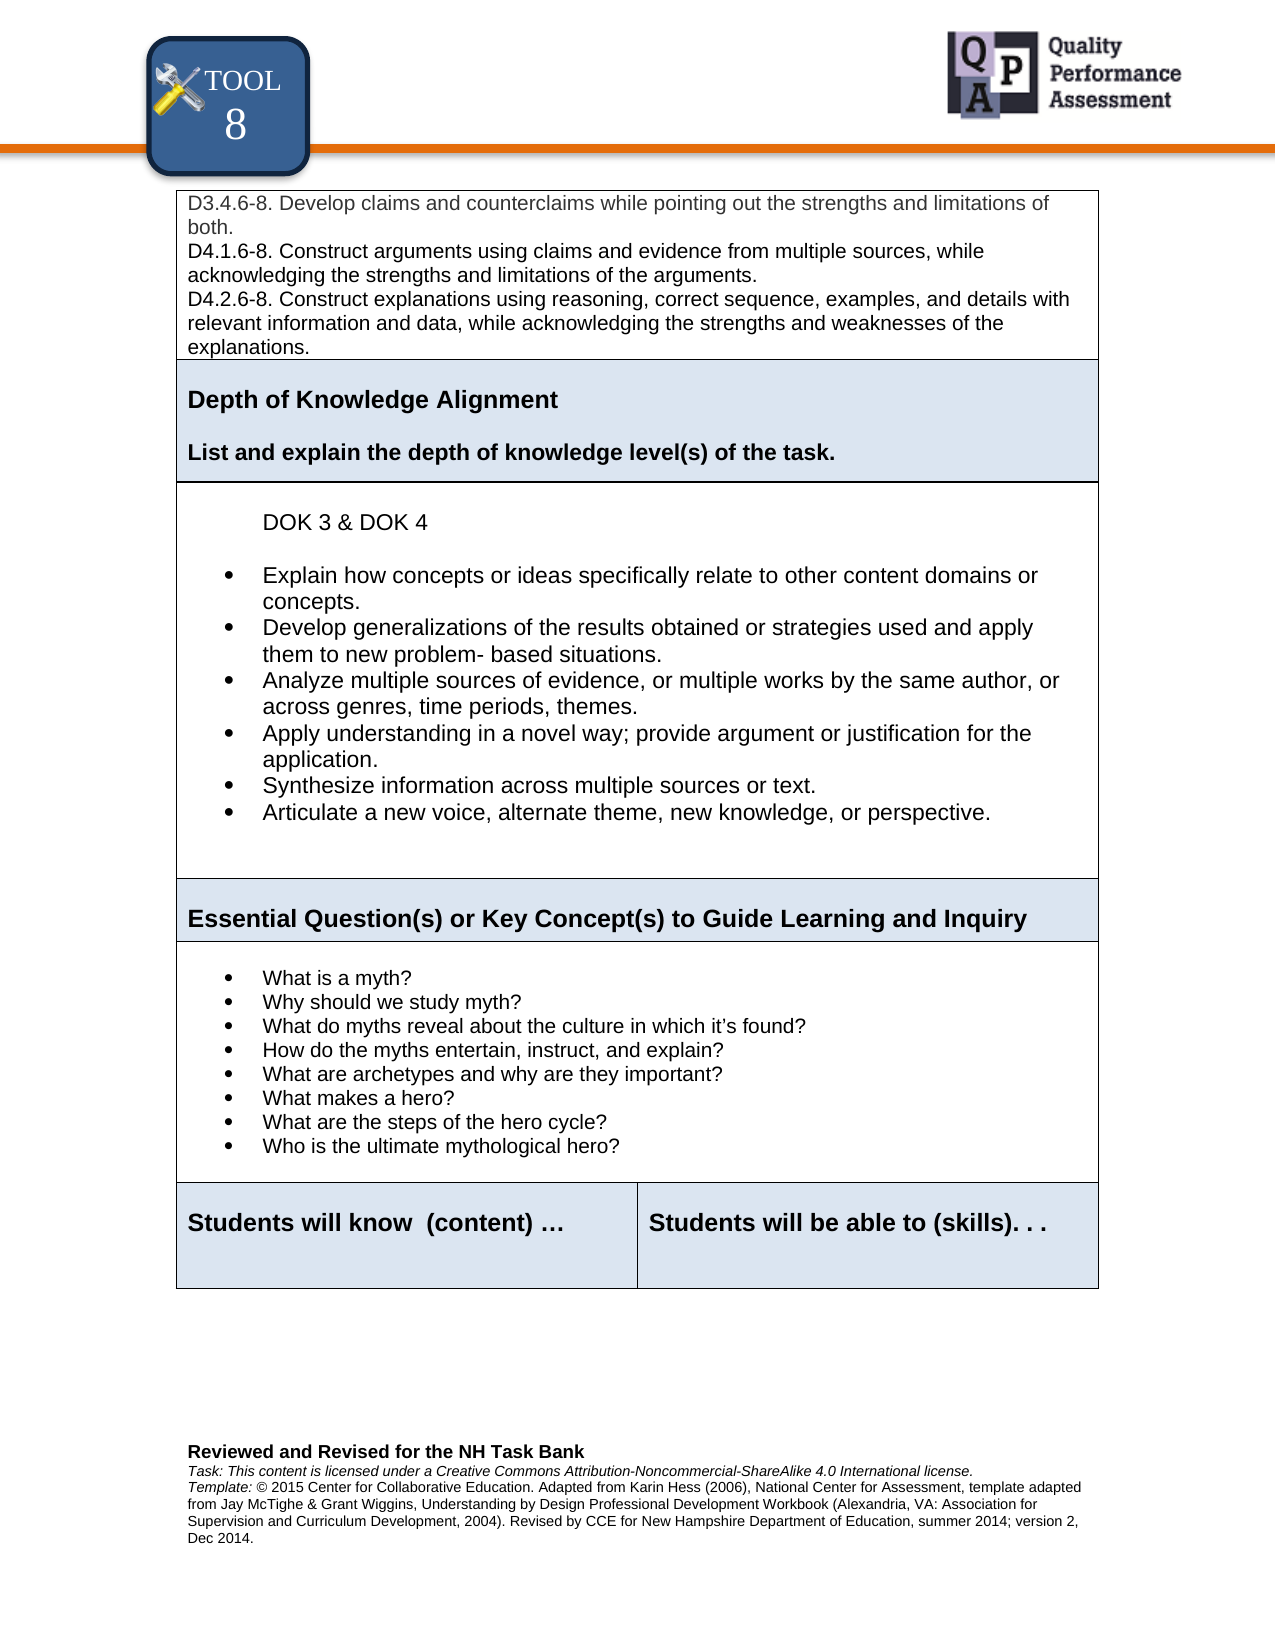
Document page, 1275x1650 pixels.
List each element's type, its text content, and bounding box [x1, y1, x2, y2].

picture [152, 61, 208, 118]
table_cell Essential Question(s) or Key Concept(s) to Guide Learning and Inquiry [177, 879, 1098, 941]
table_cell Students will know (content) … [177, 1183, 637, 1288]
table_cell Depth of Knowledge Alignment List and explain the depth of knowledge level(s) of the task. [177, 360, 1098, 481]
picture [947, 31, 1182, 123]
table_cell Students will be able to (skills). . . [638, 1183, 1098, 1288]
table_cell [177, 191, 1098, 359]
table_cell DOK 3 & DOK 4 Explain how concepts or ideas specifically relate to other content domains or concepts. Develop generalizations of the results obtained or strategies used and apply them to new problem- based situations. Analyze multiple sources of evidence, or multiple works by the same author, or across genres, time periods, themes. Apply understanding in a novel way; provide argument or justification for the application. Synthesize information across multiple sources or text. Articulate a new voice, alternate theme, new knowledge, or perspective. [177, 483, 1098, 878]
table_cell What is a myth? Why should we study myth? What do myths reveal about the culture in which it’s found? How do the myths entertain, instruct, and explain? What are archetypes and why are they important? What makes a hero? What are the steps of the hero cycle? Who is the ultimate mythological hero? [177, 942, 1098, 1182]
